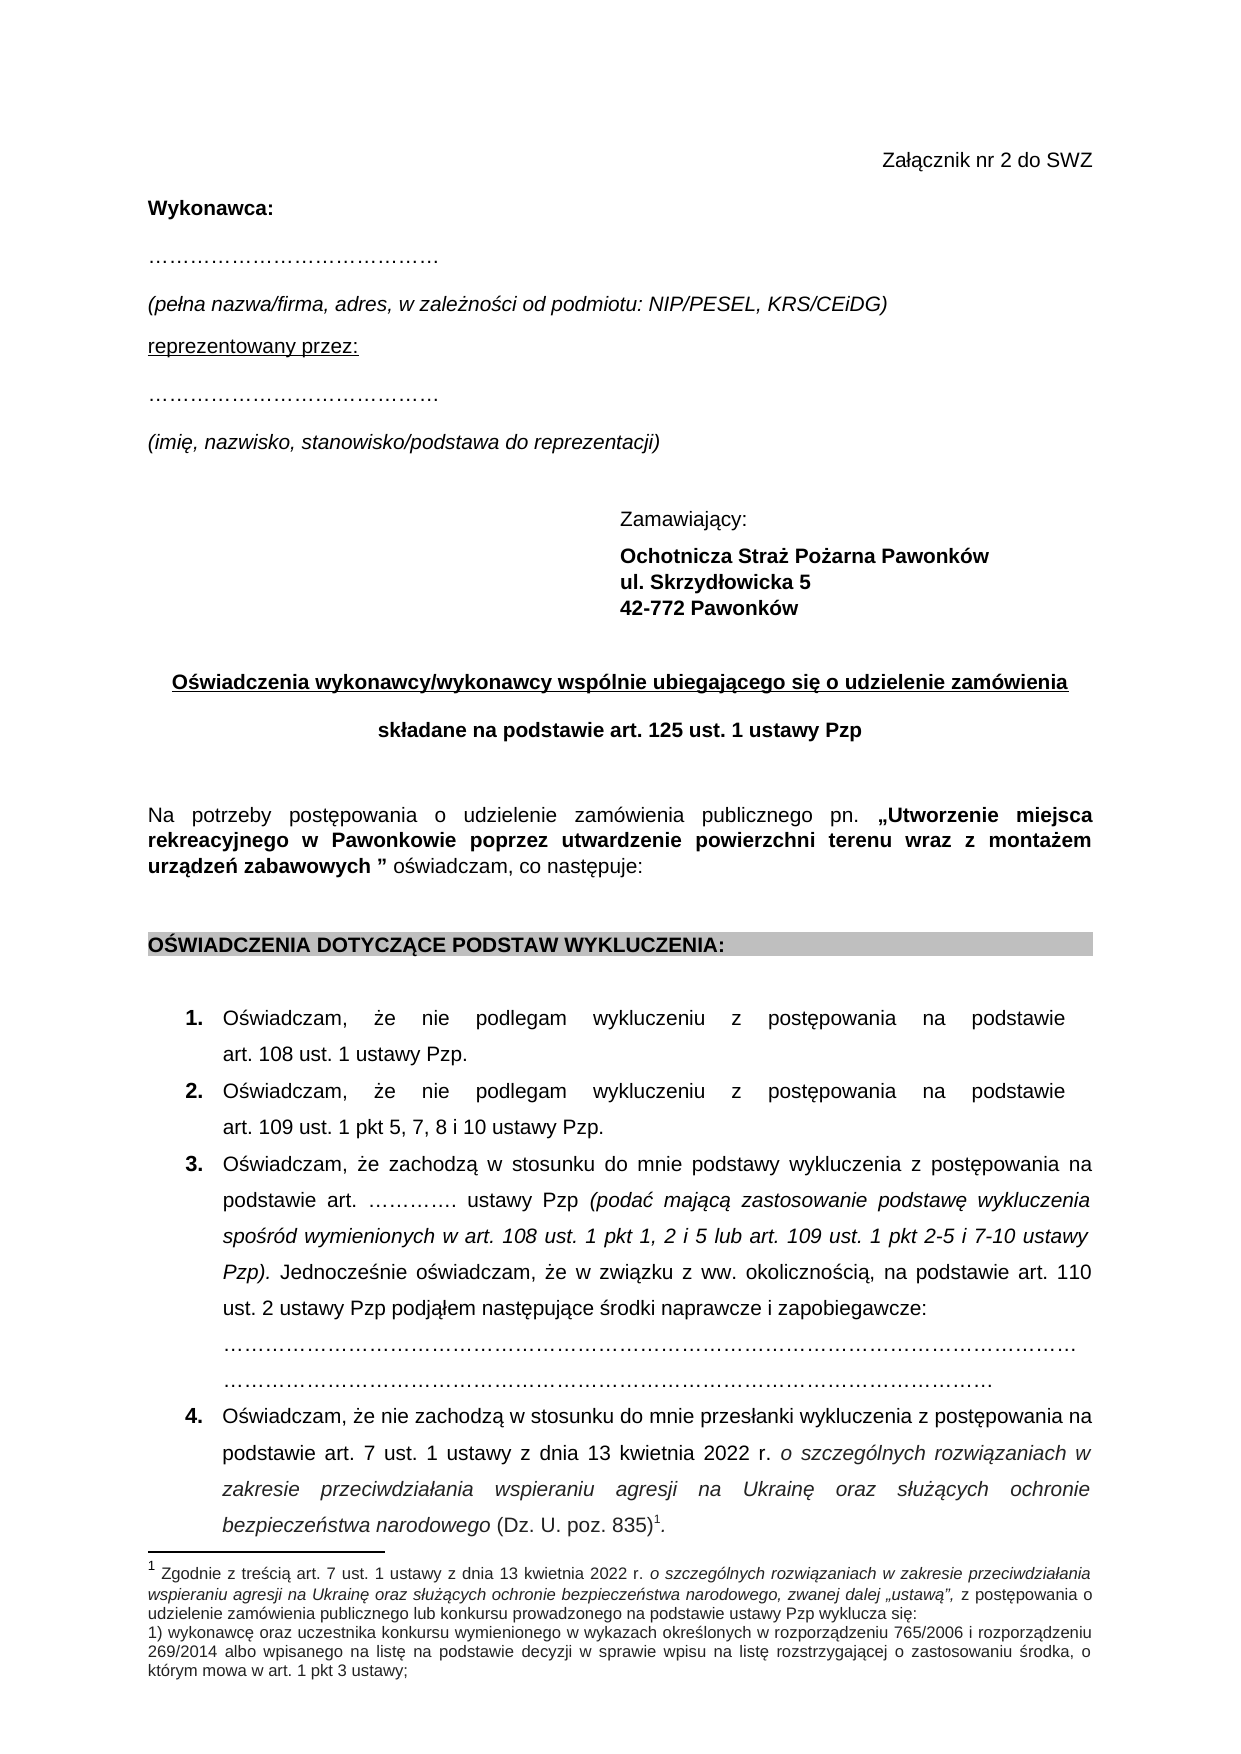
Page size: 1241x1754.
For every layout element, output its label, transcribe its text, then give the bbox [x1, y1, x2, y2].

text Załącznik nr 2 do SWZ [148, 148, 1093, 172]
text OŚWIADCZENIA DOTYCZĄCE PODSTAW WYKLUCZENIA: [148, 932, 1093, 956]
text Na potrzeby postępowania o udzielenie zamówienia publicznego pn. „Utworzenie miejsca rekreacyjnego w Pawonkowie poprzez utwardzenie powierzchni terenu wraz z montażem urządzeń zabawowych ” oświadczam, co następuje: [148, 802, 1093, 878]
text ul. Skrzydłowicka 5 [620, 569, 1093, 593]
list Oświadczam, że nie podlegam wykluczeniu z postępowania na podstawie art. 109 ust. 1 pkt 5, 7, 8 i 10 ustawy Pzp. [185, 1077, 1093, 1139]
text Ochotnicza Straż Pożarna Pawonków [620, 544, 1093, 568]
text …………………………………… [148, 382, 1093, 406]
list ……………………………………………………………………………………………………………………………………………………………………………………………………………… [223, 1332, 1093, 1391]
text Wykonawca: [148, 196, 1093, 219]
list Oświadczam, że zachodzą w stosunku do mnie podstawy wykluczenia z postępowania na podstawie art. …………. ustawy Pzp (podać mającą zastosowanie podstawę wykluczenia spośród wymienionych w art. 108 ust. 1 pkt 1, 2 i 5 lub art. 109 ust. 1 pkt 2-5 i 7-10 ustawy Pzp). Jednocześnie oświadczam, że w związku z ww. okolicznością, na podstawie art. 110 ust. 2 ustawy Pzp podjąłem następujące środki naprawcze i zapobiegawcze: [185, 1151, 1093, 1319]
text Oświadczenia wykonawcy/wykonawcy wspólnie ubiegającego się o udzielenie zamówienia [148, 669, 1093, 693]
text składane na podstawie art. 125 ust. 1 ustawy Pzp [148, 718, 1093, 742]
text 42-772 Pawonków [620, 595, 1093, 619]
text (pełna nazwa/firma, adres, w zależności od podmiotu: NIP/PESEL, KRS/CEiDG) [148, 291, 1093, 315]
list Oświadczam, że nie podlegam wykluczeniu z postępowania na podstawie art. 108 ust. 1 ustawy Pzp. [185, 1004, 1093, 1066]
list Oświadczam, że nie zachodzą w stosunku do mnie przesłanki wykluczenia z postępowania na podstawie art. 7 ust. 1 ustawy z dnia 13 kwietnia 2022 r. o szczególnych rozwiązaniach w zakresie przeciwdziałania wspieraniu agresji na Ukrainę oraz służących ochronie bezpieczeństwa narodowego (Dz. U. poz. 835). [185, 1403, 1093, 1536]
text reprezentowany przez: [148, 334, 1093, 358]
text (imię, nazwisko, stanowisko/podstawa do reprezentacji) [148, 430, 1093, 454]
text …………………………………… [148, 243, 1093, 267]
text Zamawiający: [620, 507, 1093, 531]
